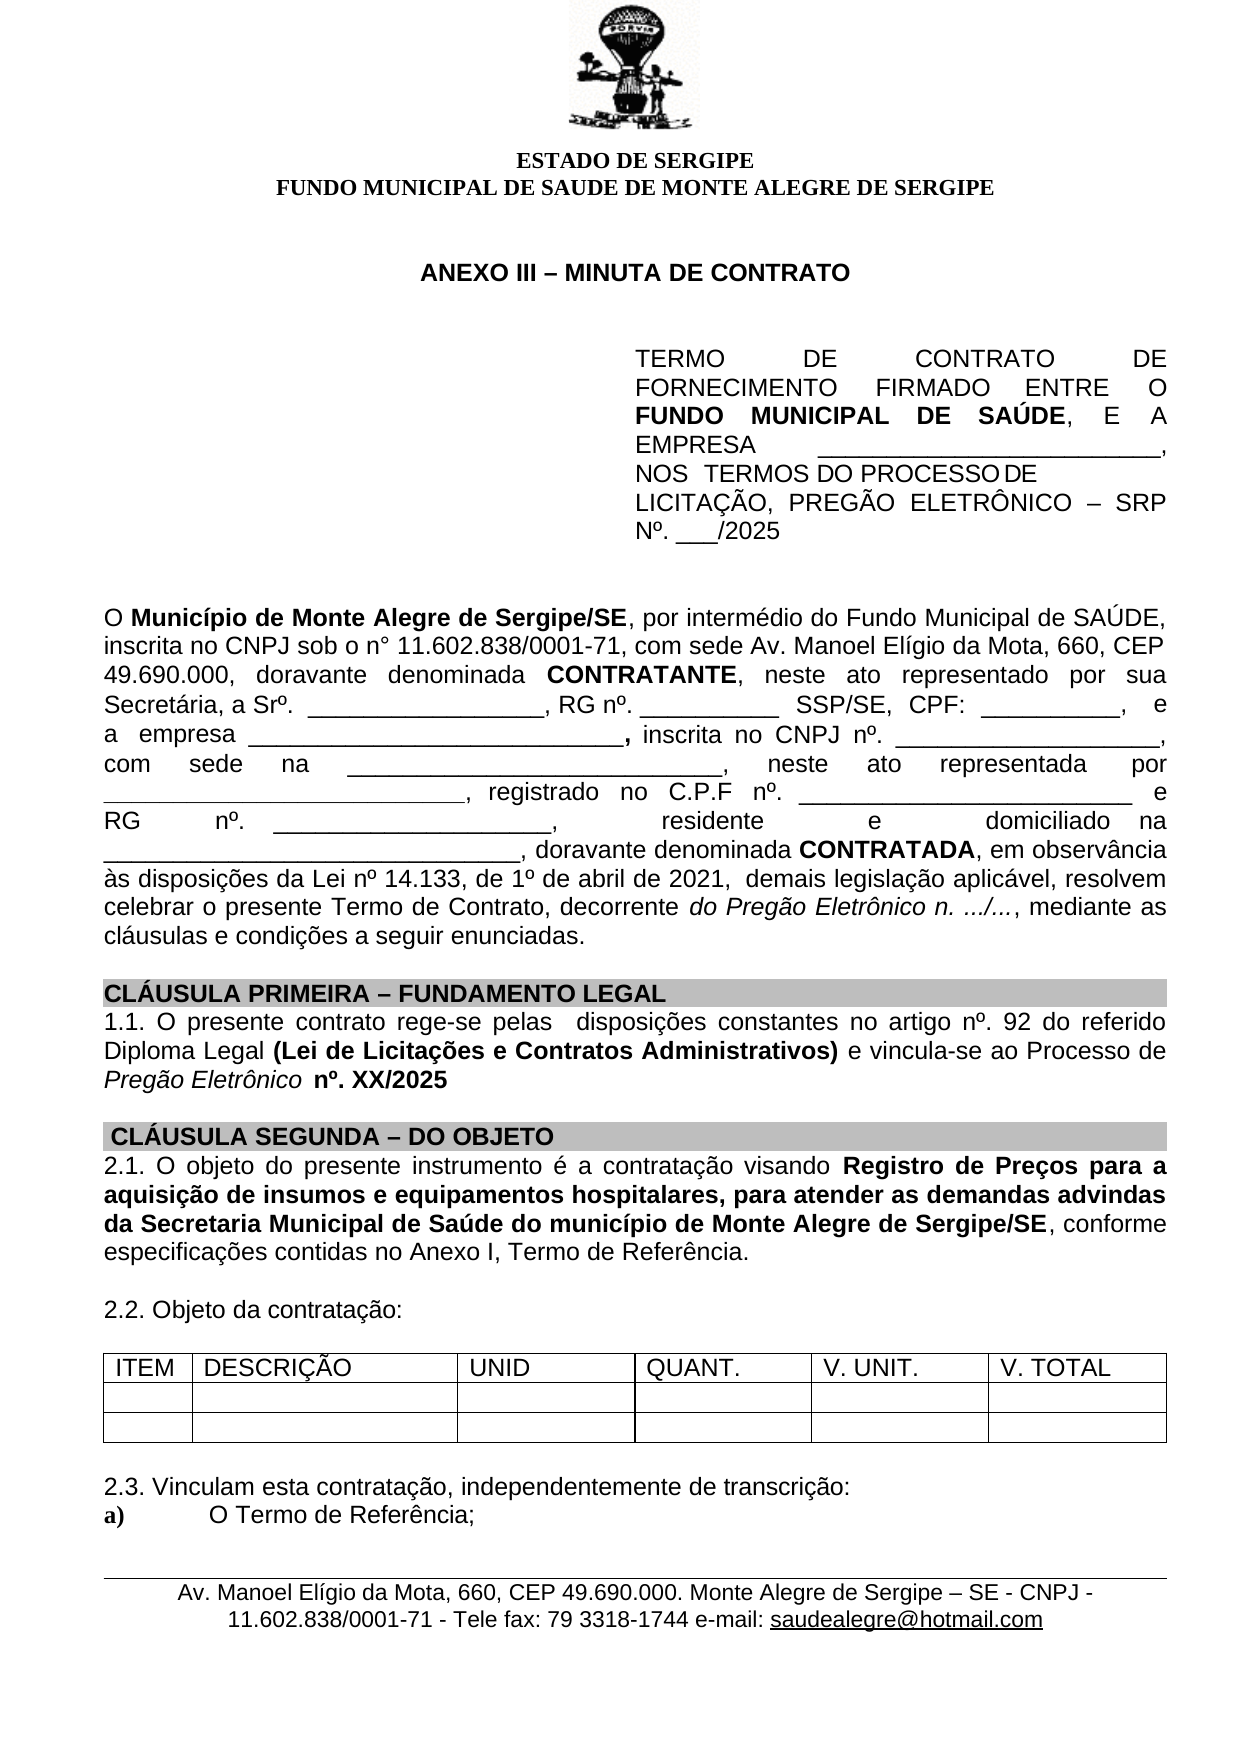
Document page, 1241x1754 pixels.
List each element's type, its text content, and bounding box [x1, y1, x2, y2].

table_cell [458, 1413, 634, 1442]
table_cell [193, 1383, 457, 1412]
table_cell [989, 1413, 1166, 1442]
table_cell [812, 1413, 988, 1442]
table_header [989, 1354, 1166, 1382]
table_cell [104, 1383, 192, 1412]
text ANEXO III – MINUTA DE CONTRATO [103, 258, 1167, 286]
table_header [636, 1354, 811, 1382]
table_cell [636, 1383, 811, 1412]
list 2.3. Vinculam esta contratação, independentemente de transcrição: [103, 1472, 1167, 1500]
list 2.1. O objeto do presente instrumento é a contratação visando Registro de Preços para a aquisição de insumos e equipamentos hospitalares, para atender as demandas advindas da Secretaria Municipal de Saúde do município de Monte Alegre de Sergipe/SE, conforme especificações contidas no Anexo I, Termo de Referência. [103, 1151, 1167, 1266]
list 1.1. O presente contrato rege-se pelas disposições constantes no artigo nº. 92 do referido Diploma Legal (Lei de Licitações e Contratos Administrativos) e vincula-se ao Processo de Pregão Eletrônico nº. XX/2025 [103, 1007, 1167, 1094]
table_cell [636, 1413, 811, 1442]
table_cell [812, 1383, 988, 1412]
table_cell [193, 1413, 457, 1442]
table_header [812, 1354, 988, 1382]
list O Termo de Referência; [103, 1500, 1167, 1529]
list 2.2. Objeto da contratação: [103, 1295, 1167, 1324]
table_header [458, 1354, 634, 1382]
text TERMO DE CONTRATO DE FORNECIMENTO FIRMADO ENTRE O FUNDO MUNICIPAL DE SAÚDE, E A EMPRESA _________________________, NOS TERMOS DO PROCESSO DE LICITAÇÃO, PREGÃO ELETRÔNICO – SRP Nº. ___/2025 [635, 344, 1167, 545]
subtitle CLÁUSULA SEGUNDA – DO OBJETO [103, 1122, 1167, 1151]
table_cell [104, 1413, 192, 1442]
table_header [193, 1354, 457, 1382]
subtitle CLÁUSULA PRIMEIRA – FUNDAMENTO LEGAL [666, 979, 1167, 1007]
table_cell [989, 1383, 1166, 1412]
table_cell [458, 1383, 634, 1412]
text O Município de Monte Alegre de Sergipe/SE, por intermédio do Fundo Municipal de SAÚDE, inscrita no CNPJ sob o n° 11.602.838/0001-71, com sede Av. Manoel Elígio da Mota, 660, CEP 49.690.000, doravante denominada CONTRATANTE, neste ato representado por sua Secretária, a Srº. _________________, RG nº. __________ SSP/SE, CPF: __________, e a empresa ___________________________, inscrita no CNPJ nº. ___________________, com sede na ___________________________, neste ato representada por __________________________, registrado no C.P.F nº. ________________________ e RG nº. ____________________, residente e domiciliado na ______________________________, doravante denominada CONTRATADA, em observância às disposições da Lei nº 14.133, de 1º de abril de 2021, demais legislação aplicável, resolvem celebrar o presente Termo de Contrato, decorrente do Pregão Eletrônico n. .../..., mediante as cláusulas e condições a seguir enunciadas. [103, 603, 1167, 950]
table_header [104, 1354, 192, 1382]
